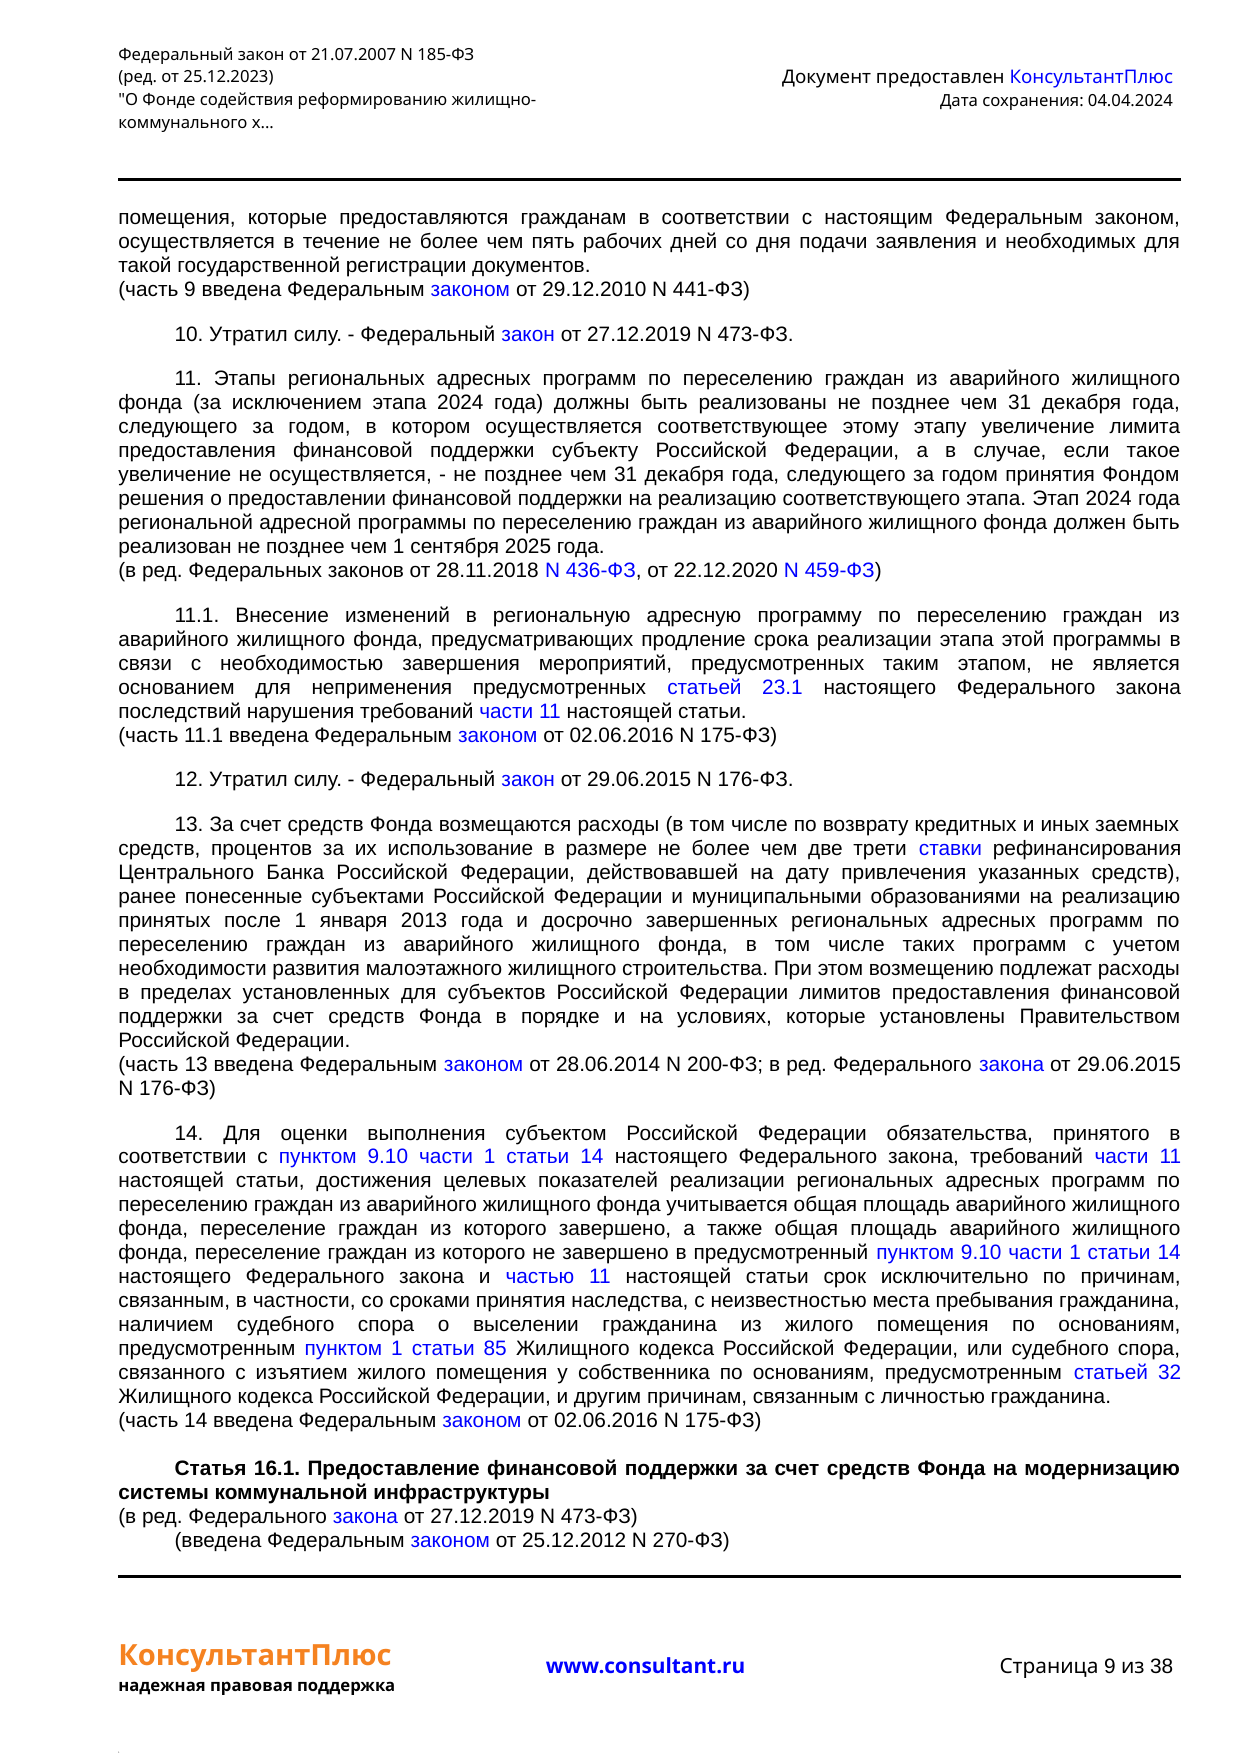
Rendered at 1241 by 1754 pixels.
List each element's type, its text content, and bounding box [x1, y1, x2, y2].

text (часть 11.1 введена Федеральным законом от 02.06.2016 N 175-ФЗ) [118, 722, 1181, 746]
text 12. Утратил силу. - Федеральный закон от 29.06.2015 N 176-ФЗ. [118, 767, 1181, 791]
text 11.1. Внесение изменений в региональную адресную программу по переселению граждан из аварийного жилищного фонда, предусматривающих продление срока реализации этапа этой программы в связи с необходимостью завершения мероприятий, предусмотренных таким этапом, не является основанием для неприменения предусмотренных статьей 23.1 настоящего Федерального закона последствий нарушения требований части 11 настоящей статьи. [118, 603, 1181, 722]
text (введена Федеральным законом от 25.12.2012 N 270-ФЗ) [118, 1528, 1181, 1552]
text (в ред. Федеральных законов от 28.11.2018 N 436-ФЗ, от 22.12.2020 N 459-ФЗ) [118, 558, 1181, 582]
text (часть 9 введена Федеральным законом от 29.12.2010 N 441-ФЗ) [118, 277, 1181, 301]
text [118, 205, 1181, 277]
text 11. Этапы региональных адресных программ по переселению граждан из аварийного жилищного фонда (за исключением этапа 2024 года) должны быть реализованы не позднее чем 31 декабря года, следующего за годом, в котором осуществляется соответствующее этому этапу увеличение лимита предоставления финансовой поддержки субъекту Российской Федерации, а в случае, если такое увеличение не осуществляется, - не позднее чем 31 декабря года, следующего за годом принятия Фондом решения о предоставлении финансовой поддержки на реализацию соответствующего этапа. Этап 2024 года региональной адресной программы по переселению граждан из аварийного жилищного фонда должен быть реализован не позднее чем 1 сентября 2025 года. [118, 366, 1181, 558]
text (часть 13 введена Федеральным законом от 28.06.2014 N 200-ФЗ; в ред. Федерального закона от 29.06.2015 N 176-ФЗ) [118, 1052, 1181, 1099]
text (в ред. Федерального закона от 27.12.2019 N 473-ФЗ) [118, 1504, 1181, 1528]
title Статья 16.1. Предоставление финансовой поддержки за счет средств Фонда на модернизацию системы коммунальной инфраструктуры [118, 1456, 1181, 1504]
text (часть 14 введена Федеральным законом от 02.06.2016 N 175-ФЗ) [118, 1408, 1181, 1432]
text 13. За счет средств Фонда возмещаются расходы (в том числе по возврату кредитных и иных заемных средств, процентов за их использование в размере не более чем две трети ставки рефинансирования Центрального Банка Российской Федерации, действовавшей на дату привлечения указанных средств), ранее понесенные субъектами Российской Федерации и муниципальными образованиями на реализацию принятых после 1 января 2013 года и досрочно завершенных региональных адресных программ по переселению граждан из аварийного жилищного фонда, в том числе таких программ с учетом необходимости развития малоэтажного жилищного строительства. При этом возмещению подлежат расходы в пределах установленных для субъектов Российской Федерации лимитов предоставления финансовой поддержки за счет средств Фонда в порядке и на условиях, которые установлены Правительством Российской Федерации. [118, 812, 1181, 1052]
text 14. Для оценки выполнения субъектом Российской Федерации обязательства, принятого в соответствии с пунктом 9.10 части 1 статьи 14 настоящего Федерального закона, требований части 11 настоящей статьи, достижения целевых показателей реализации региональных адресных программ по переселению граждан из аварийного жилищного фонда учитывается общая площадь аварийного жилищного фонда, переселение граждан из которого завершено, а также общая площадь аварийного жилищного фонда, переселение граждан из которого не завершено в предусмотренный пунктом 9.10 части 1 статьи 14 настоящего Федерального закона и частью 11 настоящей статьи срок исключительно по причинам, связанным, в частности, со сроками принятия наследства, с неизвестностью места пребывания гражданина, наличием судебного спора о выселении гражданина из жилого помещения по основаниям, предусмотренным пунктом 1 статьи 85 Жилищного кодекса Российской Федерации, или судебного спора, связанного с изъятием жилого помещения у собственника по основаниям, предусмотренным статьей 32 Жилищного кодекса Российской Федерации, и другим причинам, связанным с личностью гражданина. [118, 1120, 1181, 1408]
text 10. Утратил силу. - Федеральный закон от 27.12.2019 N 473-ФЗ. [118, 321, 1181, 345]
